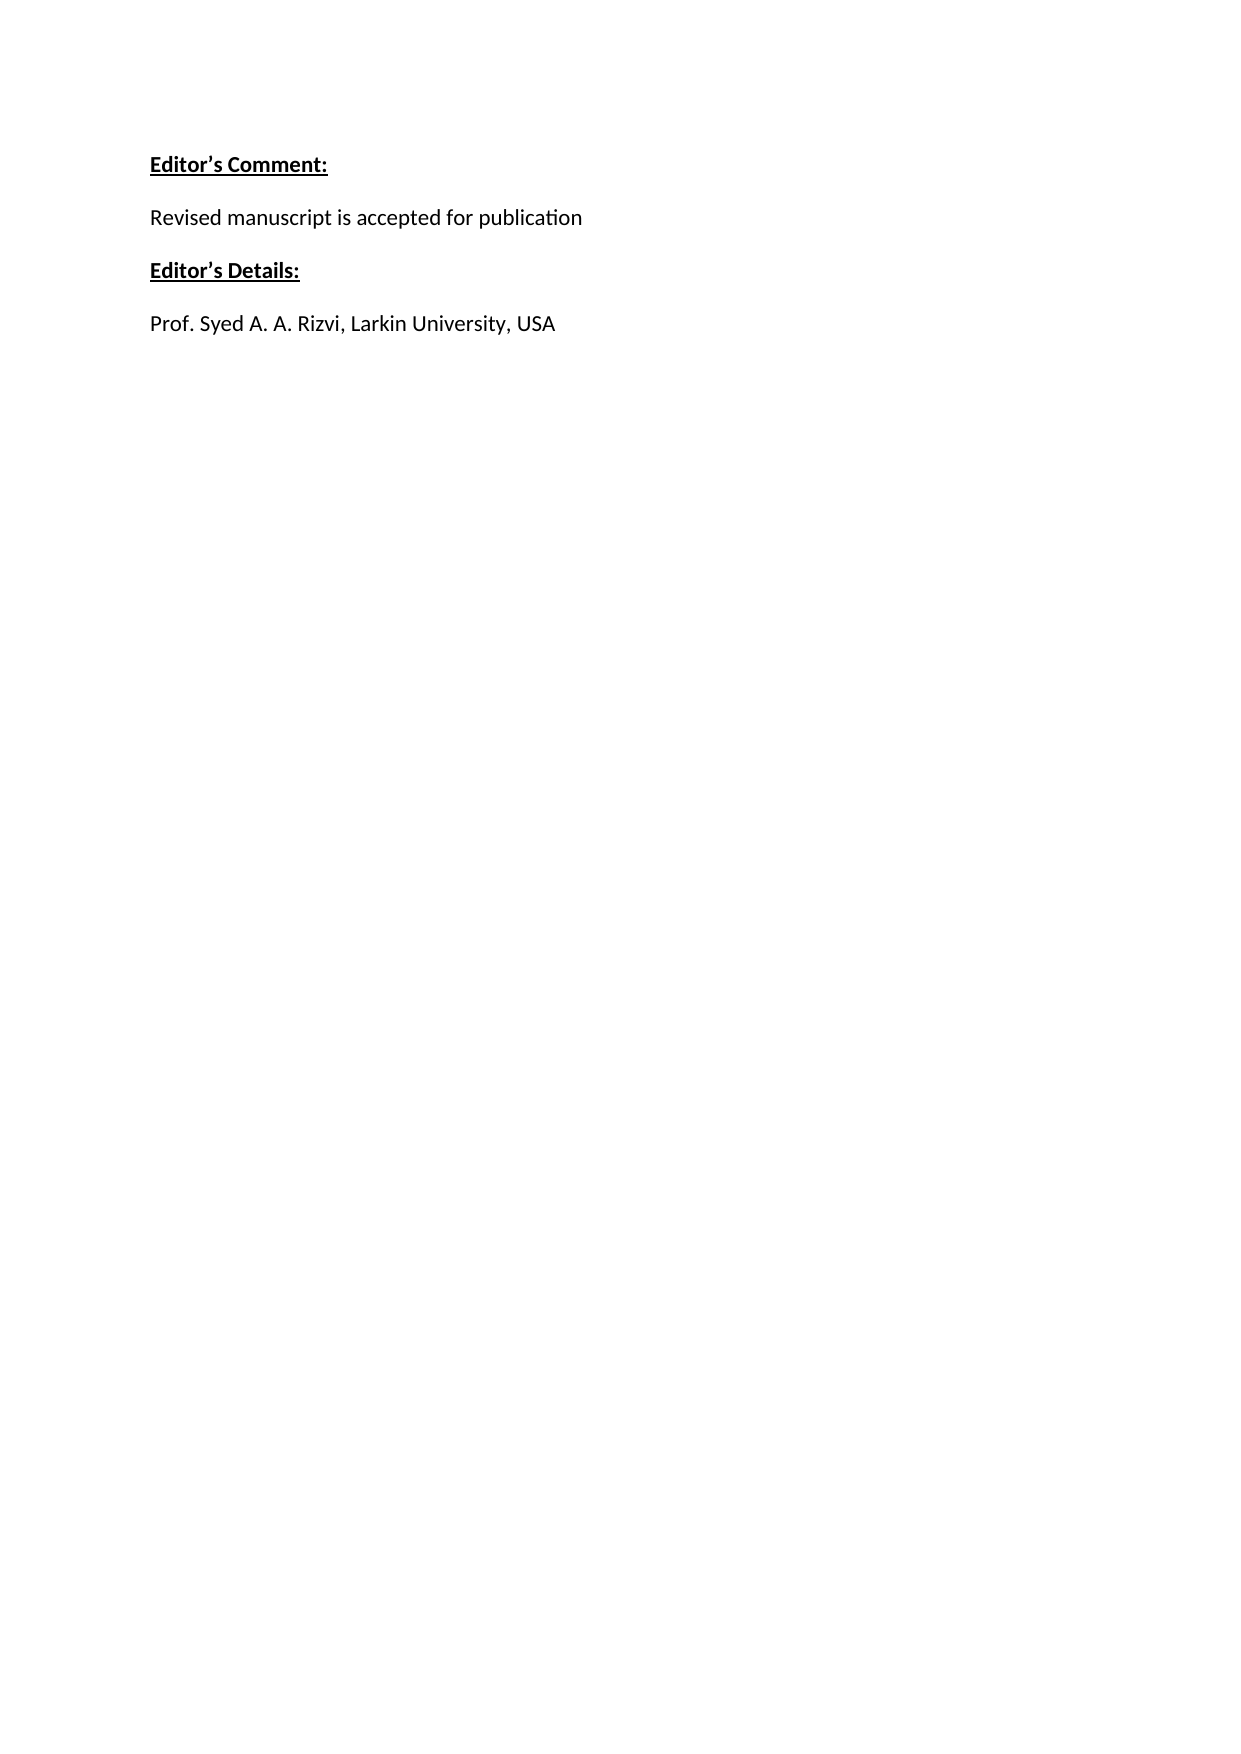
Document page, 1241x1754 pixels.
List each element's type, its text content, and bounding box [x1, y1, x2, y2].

text Editor’s Details: [150, 256, 1090, 284]
text Revised manuscript is accepted for publication [150, 203, 1090, 231]
text Prof. Syed A. A. Rizvi, Larkin University, USA [150, 309, 1090, 337]
text Editor’s Comment: [150, 150, 1090, 178]
